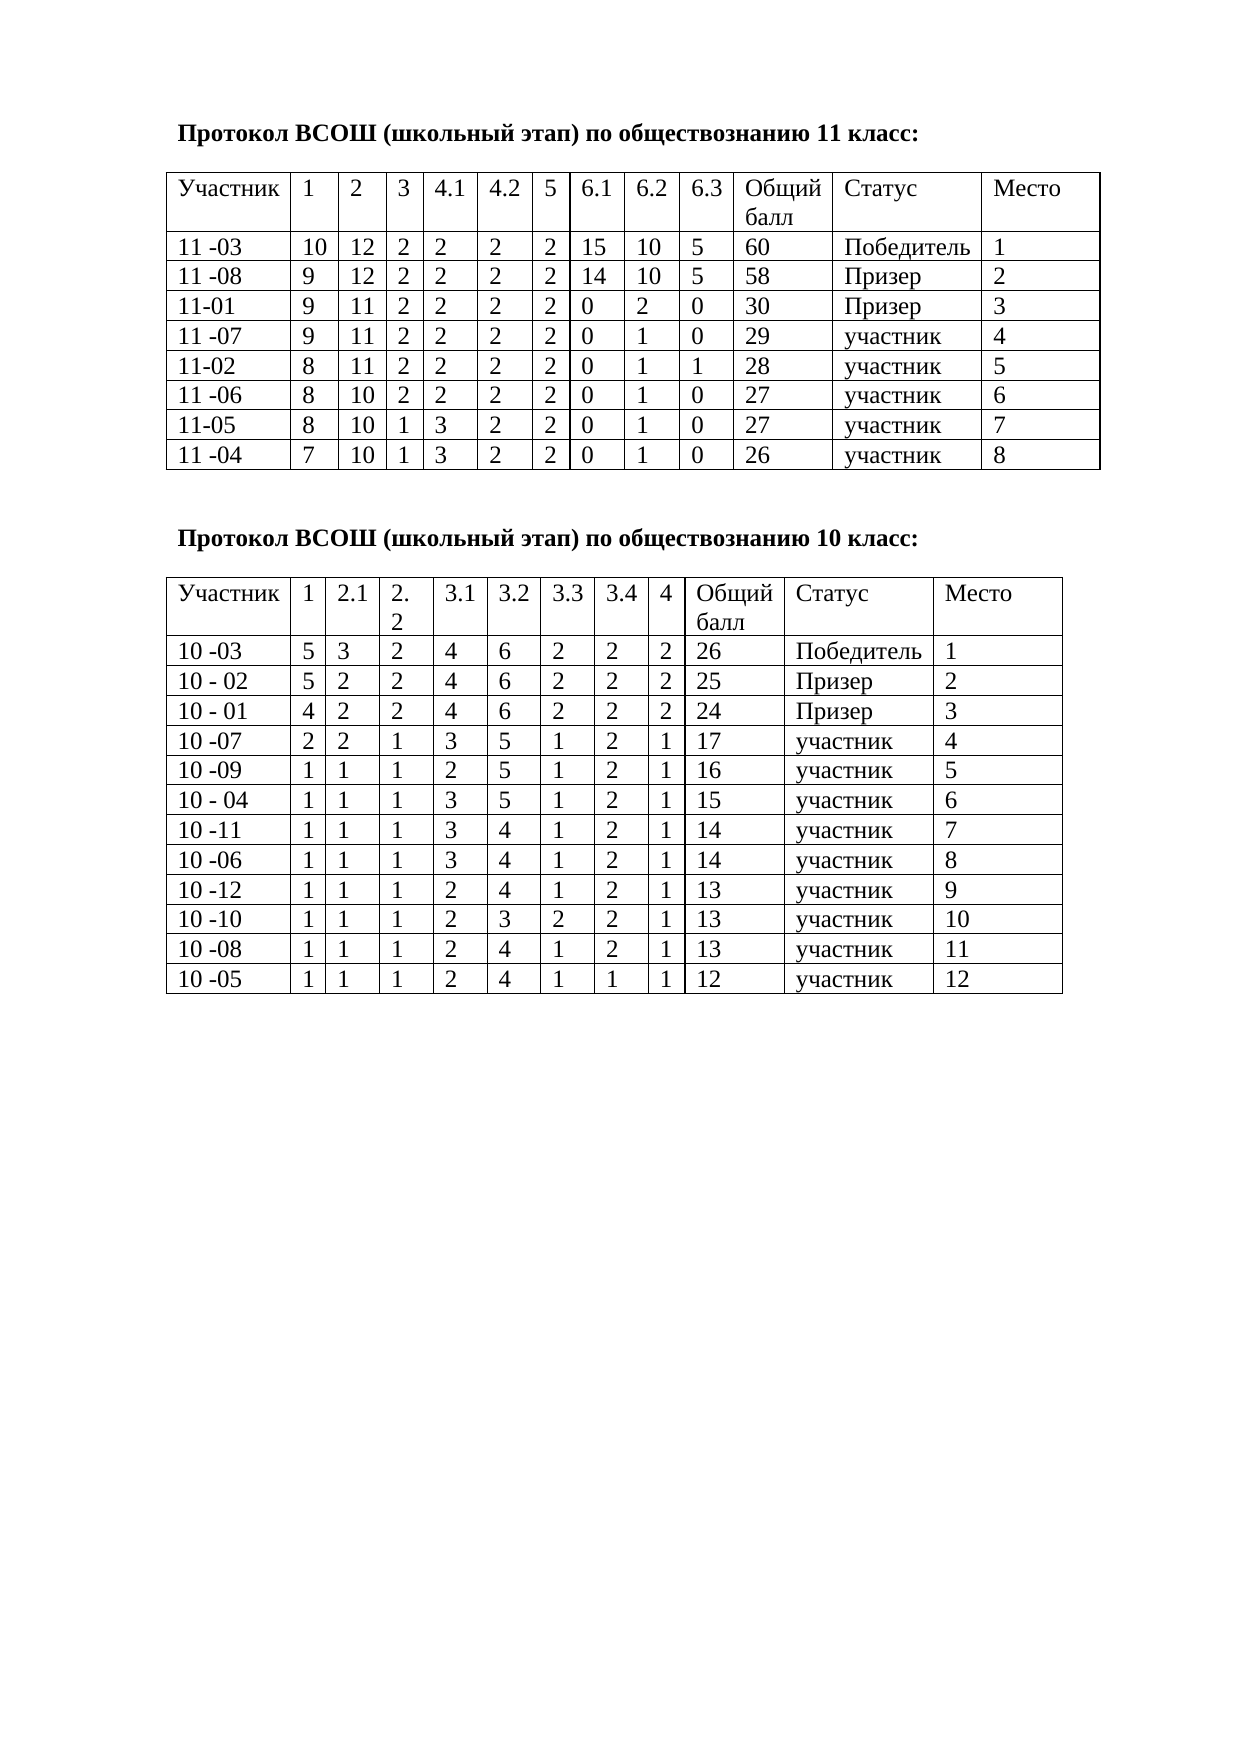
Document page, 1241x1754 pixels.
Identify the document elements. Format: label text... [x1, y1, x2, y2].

table_cell 2 [649, 696, 684, 725]
table_header 3.4 [595, 578, 648, 635]
table_cell 1 [380, 845, 433, 874]
table_cell 10 [339, 440, 386, 469]
table_cell 2 [434, 964, 487, 993]
table_cell 1 [649, 845, 684, 874]
table_cell 12 [934, 964, 1062, 993]
table_cell 3 [326, 636, 379, 665]
table_cell 1 [326, 964, 379, 993]
table_cell 10 - 02 [167, 666, 290, 695]
table_cell 2 [387, 232, 423, 260]
table_cell 2 [478, 351, 532, 379]
table_cell 1 [625, 381, 679, 409]
table_cell 8 [982, 440, 1099, 469]
table_cell 1 [541, 875, 594, 903]
table_cell 10 [339, 381, 386, 409]
table_cell 1 [649, 934, 684, 963]
table_cell 1 [291, 756, 325, 784]
table_cell 2 [595, 934, 648, 963]
table_cell 2 [533, 381, 569, 409]
table_cell 2 [595, 756, 648, 784]
table_cell 7 [934, 815, 1062, 844]
table_cell 9 [291, 321, 338, 350]
table_cell 2 [533, 410, 569, 439]
table_cell 1 [982, 232, 1099, 260]
table_cell 2 [424, 321, 477, 350]
table_cell 1 [649, 785, 684, 814]
table_cell Призер [833, 261, 981, 290]
table_cell 4 [488, 964, 540, 993]
table_cell 15 [571, 232, 624, 260]
table_cell 4 [488, 845, 540, 874]
table_cell 1 [541, 785, 594, 814]
table_header Статус [785, 578, 933, 635]
table_cell 12 [686, 964, 784, 993]
table_header Участник [167, 173, 290, 231]
table_cell 25 [686, 666, 784, 695]
table_cell 2 [541, 666, 594, 695]
table_cell 9 [291, 291, 338, 320]
table_header 1 [291, 173, 338, 231]
table_cell 1 [291, 845, 325, 874]
table_cell участник [785, 815, 933, 844]
table_header 4.1 [424, 173, 477, 231]
table_cell 3 [434, 785, 487, 814]
table_cell 10 [625, 261, 679, 290]
table_header 6.2 [625, 173, 679, 231]
table_cell 1 [595, 964, 648, 993]
table_cell 2 [434, 905, 487, 933]
table_cell 1 [541, 726, 594, 754]
table_cell 1 [380, 905, 433, 933]
table_cell 10 -10 [167, 905, 290, 933]
table_cell 12 [339, 261, 386, 290]
table_cell 17 [686, 726, 784, 754]
table_cell 0 [680, 440, 733, 469]
table_cell 1 [625, 321, 679, 350]
table_cell 2 [380, 636, 433, 665]
table_cell Призер [833, 291, 981, 320]
table_cell 2 [387, 381, 423, 409]
table_cell участник [785, 934, 933, 963]
table_cell 1 [387, 440, 423, 469]
table_cell 10 -05 [167, 964, 290, 993]
table_cell 2 [434, 934, 487, 963]
table_cell участник [833, 351, 981, 379]
text Протокол ВСОШ (школьный этап) по обществознанию 11 класс: [177, 118, 1152, 147]
table_header 3 [387, 173, 423, 231]
table_header 5 [533, 173, 569, 231]
table_cell 13 [686, 905, 784, 933]
table_cell 2 [982, 261, 1099, 290]
table_cell 0 [680, 291, 733, 320]
table_cell 5 [291, 666, 325, 695]
table_cell 2 [424, 261, 477, 290]
table_cell 10 [934, 905, 1062, 933]
table_cell 28 [734, 351, 832, 379]
table_cell 2 [424, 291, 477, 320]
table_cell 5 [488, 756, 540, 784]
table_cell 2 [934, 666, 1062, 695]
table_cell 27 [734, 381, 832, 409]
table_cell 10 -09 [167, 756, 290, 784]
table_cell 1 [326, 756, 379, 784]
table_cell 1 [934, 636, 1062, 665]
table_cell 2 [478, 410, 532, 439]
table_cell 1 [291, 964, 325, 993]
table_cell 10 -03 [167, 636, 290, 665]
table_cell 3 [488, 905, 540, 933]
table_cell участник [785, 875, 933, 903]
table_cell 4 [434, 666, 487, 695]
table_header 4 [649, 578, 684, 635]
table_cell 2 [595, 636, 648, 665]
table_cell 2 [541, 636, 594, 665]
table_cell 12 [339, 232, 386, 260]
table_cell 2 [478, 321, 532, 350]
table_cell 13 [686, 934, 784, 963]
table_cell участник [833, 381, 981, 409]
table_cell участник [833, 440, 981, 469]
table_header Место [934, 578, 1062, 635]
table_cell 6 [488, 636, 540, 665]
table_cell 3 [434, 845, 487, 874]
table_cell 6 [488, 696, 540, 725]
table_cell участник [785, 785, 933, 814]
table_header Общий балл [734, 173, 832, 231]
table_cell 11 [339, 321, 386, 350]
table_cell 1 [380, 815, 433, 844]
table_cell 5 [680, 261, 733, 290]
table_cell 8 [934, 845, 1062, 874]
table_cell 10 [291, 232, 338, 260]
table_cell 1 [380, 964, 433, 993]
table_header 2 [339, 173, 386, 231]
table_cell 0 [680, 381, 733, 409]
table_cell 2 [595, 785, 648, 814]
table_cell 2 [478, 440, 532, 469]
table_cell 27 [734, 410, 832, 439]
table_header 6.3 [680, 173, 733, 231]
table_cell 11 -08 [167, 261, 290, 290]
table_cell 2 [387, 291, 423, 320]
table_cell 2 [533, 440, 569, 469]
table_cell 3 [434, 815, 487, 844]
table_cell 8 [291, 381, 338, 409]
table_cell 2 [478, 232, 532, 260]
table_cell 2 [595, 696, 648, 725]
table_cell 24 [686, 696, 784, 725]
table_cell 8 [291, 351, 338, 379]
table_cell 11 [339, 291, 386, 320]
table_cell 2 [533, 291, 569, 320]
table_cell 10 [339, 410, 386, 439]
table_cell 10 -06 [167, 845, 290, 874]
table_header 1 [291, 578, 325, 635]
table_cell участник [785, 756, 933, 784]
table_cell 0 [571, 291, 624, 320]
table_cell 9 [291, 261, 338, 290]
table_cell 11 -06 [167, 381, 290, 409]
table_cell 2 [533, 321, 569, 350]
table_cell 5 [934, 756, 1062, 784]
table_cell 1 [291, 785, 325, 814]
table_cell 1 [541, 815, 594, 844]
table_cell 5 [291, 636, 325, 665]
table_cell 6 [488, 666, 540, 695]
table_cell 1 [541, 756, 594, 784]
table_cell 7 [982, 410, 1099, 439]
table_cell 16 [686, 756, 784, 784]
table_cell 29 [734, 321, 832, 350]
table_cell Призер [785, 666, 933, 695]
table_cell 2 [649, 636, 684, 665]
table_cell 15 [686, 785, 784, 814]
table_cell 1 [326, 905, 379, 933]
table_cell 10 -12 [167, 875, 290, 903]
table_cell 3 [982, 291, 1099, 320]
table_cell 1 [291, 875, 325, 903]
table_cell 2 [424, 381, 477, 409]
table_header 3.2 [488, 578, 540, 635]
table_cell Победитель [785, 636, 933, 665]
table_cell 1 [380, 726, 433, 754]
table_cell 1 [291, 934, 325, 963]
table_cell участник [833, 321, 981, 350]
table_cell 2 [380, 666, 433, 695]
table_cell 11 -07 [167, 321, 290, 350]
table_cell 1 [326, 875, 379, 903]
table_cell 2 [434, 875, 487, 903]
table_cell 0 [680, 321, 733, 350]
table_cell 1 [649, 815, 684, 844]
table_cell 2 [533, 232, 569, 260]
table_cell 58 [734, 261, 832, 290]
table_cell 0 [571, 440, 624, 469]
table_header 3.3 [541, 578, 594, 635]
table_cell 14 [571, 261, 624, 290]
table_cell 11 -04 [167, 440, 290, 469]
table_header Участник [167, 578, 290, 635]
table_cell 4 [434, 696, 487, 725]
table_cell 11 [934, 934, 1062, 963]
table_cell 2 [478, 261, 532, 290]
table_header Место [982, 173, 1099, 231]
table_header 3.1 [434, 578, 487, 635]
table_cell 2 [291, 726, 325, 754]
table_cell 1 [387, 410, 423, 439]
table_cell Призер [785, 696, 933, 725]
table_cell 1 [326, 785, 379, 814]
table_cell 2 [326, 726, 379, 754]
table_cell 2 [595, 905, 648, 933]
table_cell 2 [424, 232, 477, 260]
table_cell 1 [625, 410, 679, 439]
table_cell 26 [734, 440, 832, 469]
table_cell 10 -07 [167, 726, 290, 754]
table_cell 2 [625, 291, 679, 320]
table_cell 2 [424, 351, 477, 379]
table_cell 1 [649, 756, 684, 784]
table_cell 1 [649, 875, 684, 903]
table_cell 10 - 04 [167, 785, 290, 814]
table_cell 1 [380, 756, 433, 784]
table_cell 2 [434, 756, 487, 784]
table_cell 11 -03 [167, 232, 290, 260]
table_cell 2 [541, 696, 594, 725]
table_cell 5 [680, 232, 733, 260]
table_cell 0 [571, 381, 624, 409]
table_cell 13 [686, 875, 784, 903]
table_cell 0 [571, 410, 624, 439]
table_cell 10 -11 [167, 815, 290, 844]
table_cell 5 [488, 726, 540, 754]
table_cell 2 [533, 261, 569, 290]
table_cell 4 [934, 726, 1062, 754]
table_cell 1 [625, 440, 679, 469]
table_header 2.2 [380, 578, 433, 635]
table_cell 1 [649, 905, 684, 933]
table_cell 2 [541, 905, 594, 933]
table_cell 3 [424, 440, 477, 469]
table_cell 1 [680, 351, 733, 379]
table_header 4.2 [478, 173, 532, 231]
text Протокол ВСОШ (школьный этап) по обществознанию 10 класс: [177, 523, 1152, 552]
table_cell 9 [934, 875, 1062, 903]
table_cell 2 [595, 815, 648, 844]
table_cell 1 [380, 875, 433, 903]
table_cell Победитель [833, 232, 981, 260]
table_cell 0 [571, 321, 624, 350]
table_cell 2 [595, 666, 648, 695]
table_cell 2 [387, 351, 423, 379]
table_cell 2 [478, 291, 532, 320]
table_header Статус [833, 173, 981, 231]
table_cell 10 - 01 [167, 696, 290, 725]
table_cell 0 [680, 410, 733, 439]
table_cell 2 [595, 845, 648, 874]
table_cell 2 [387, 261, 423, 290]
table_cell участник [785, 845, 933, 874]
table_cell 4 [488, 875, 540, 903]
table_cell 4 [488, 934, 540, 963]
table_cell 11-01 [167, 291, 290, 320]
table_cell 3 [424, 410, 477, 439]
table_cell 1 [541, 934, 594, 963]
table_cell 4 [488, 815, 540, 844]
table_cell 1 [541, 845, 594, 874]
table_header 6.1 [571, 173, 624, 231]
table_cell 10 [625, 232, 679, 260]
table_cell 1 [380, 785, 433, 814]
table_cell 6 [982, 381, 1099, 409]
table_header Общий балл [686, 578, 784, 635]
table_cell 1 [649, 726, 684, 754]
table_cell 1 [649, 964, 684, 993]
table_cell 2 [478, 381, 532, 409]
table_cell участник [785, 905, 933, 933]
table_cell 2 [595, 726, 648, 754]
table_cell 2 [326, 696, 379, 725]
table_cell 2 [595, 875, 648, 903]
table_cell 6 [934, 785, 1062, 814]
table_cell 4 [982, 321, 1099, 350]
table_cell 26 [686, 636, 784, 665]
table_cell 2 [533, 351, 569, 379]
table_cell 4 [291, 696, 325, 725]
table_cell 1 [625, 351, 679, 379]
table_cell 5 [488, 785, 540, 814]
table_cell 30 [734, 291, 832, 320]
table_cell 14 [686, 845, 784, 874]
table_cell участник [785, 964, 933, 993]
table_cell 3 [434, 726, 487, 754]
table_cell 1 [291, 815, 325, 844]
table_cell 2 [380, 696, 433, 725]
table_cell 10 -08 [167, 934, 290, 963]
table_cell 11 [339, 351, 386, 379]
table_cell 1 [326, 934, 379, 963]
table_cell участник [785, 726, 933, 754]
table_cell 8 [291, 410, 338, 439]
table_cell 3 [934, 696, 1062, 725]
table_cell 2 [326, 666, 379, 695]
table_cell 14 [686, 815, 784, 844]
table_header 2.1 [326, 578, 379, 635]
table_cell 1 [326, 815, 379, 844]
table_cell 60 [734, 232, 832, 260]
table_cell 2 [387, 321, 423, 350]
table_cell участник [833, 410, 981, 439]
table_cell 0 [571, 351, 624, 379]
table_cell 4 [434, 636, 487, 665]
table_cell 1 [380, 934, 433, 963]
table_cell 7 [291, 440, 338, 469]
table_cell 11-02 [167, 351, 290, 379]
table_cell 1 [326, 845, 379, 874]
table_cell 11-05 [167, 410, 290, 439]
table_cell 1 [291, 905, 325, 933]
table_cell 5 [982, 351, 1099, 379]
table_cell 1 [541, 964, 594, 993]
table_cell 2 [649, 666, 684, 695]
